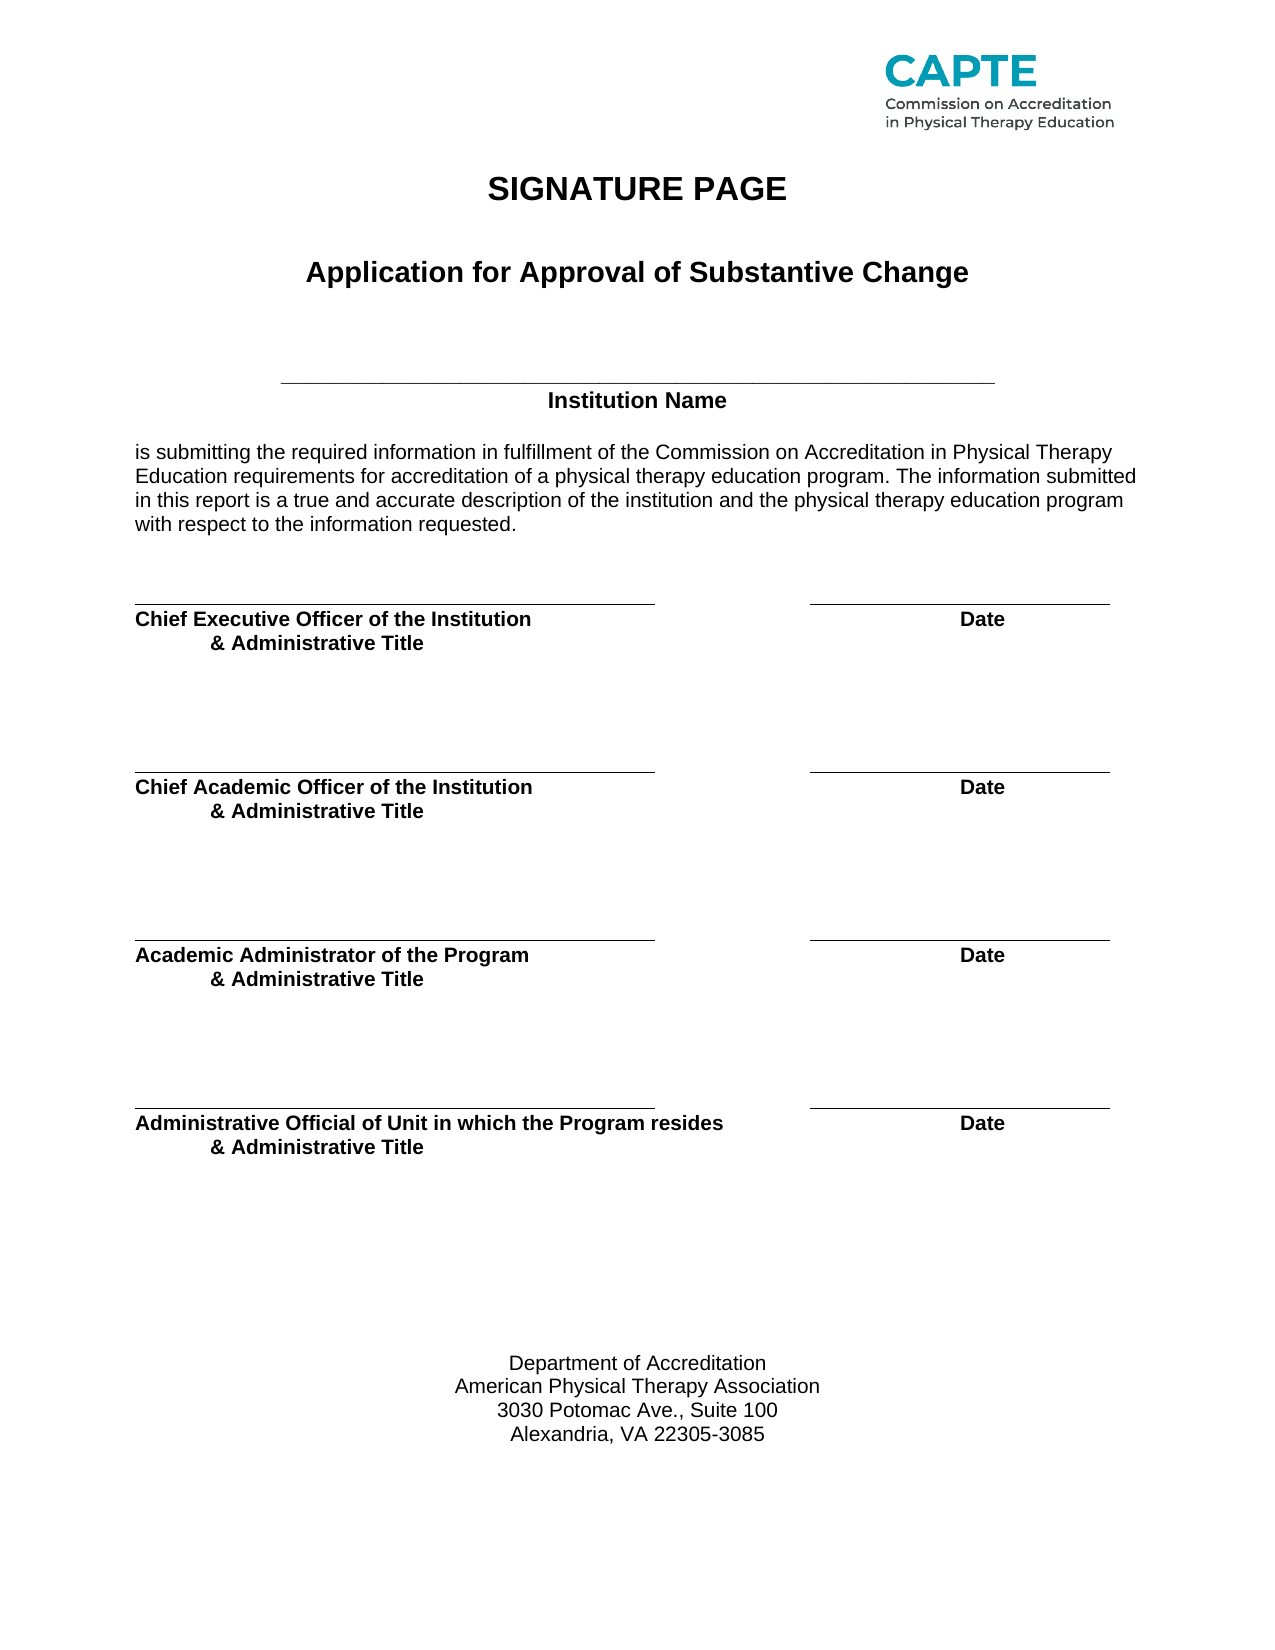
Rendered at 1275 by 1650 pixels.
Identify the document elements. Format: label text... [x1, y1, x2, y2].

text & Administrative Title [135, 967, 1140, 991]
text Academic Administrator of the Program Date [135, 943, 1140, 967]
text Application for Approval of Substantive Change [135, 255, 1140, 288]
text Administrative Official of Unit in which the Program resides Date [135, 1111, 1140, 1135]
text Alexandria, VA 22305-3085 [135, 1422, 1140, 1446]
text 3030 Potomac Ave., Suite 100 [135, 1398, 1140, 1422]
text SIGNATURE PAGE [135, 169, 1140, 207]
text & Administrative Title [135, 799, 1140, 823]
picture [846, 18, 1140, 169]
text Institution Name [135, 387, 1140, 413]
text ________________________________________________________ [135, 360, 1140, 387]
text American Physical Therapy Association [135, 1374, 1140, 1398]
text Chief Executive Officer of the Institution Date [135, 607, 1140, 631]
text Department of Accreditation [135, 1350, 1140, 1374]
text & Administrative Title [135, 631, 1140, 655]
text & Administrative Title [135, 1135, 1140, 1159]
text is submitting the required information in fulfillment of the Commission on Accreditation in Physical Therapy Education requirements for accreditation of a physical therapy education program. The information submitted in this report is a true and accurate description of the institution and the physical therapy education program with respect to the information requested. [135, 439, 1140, 535]
text Chief Academic Officer of the Institution Date [135, 775, 1140, 799]
